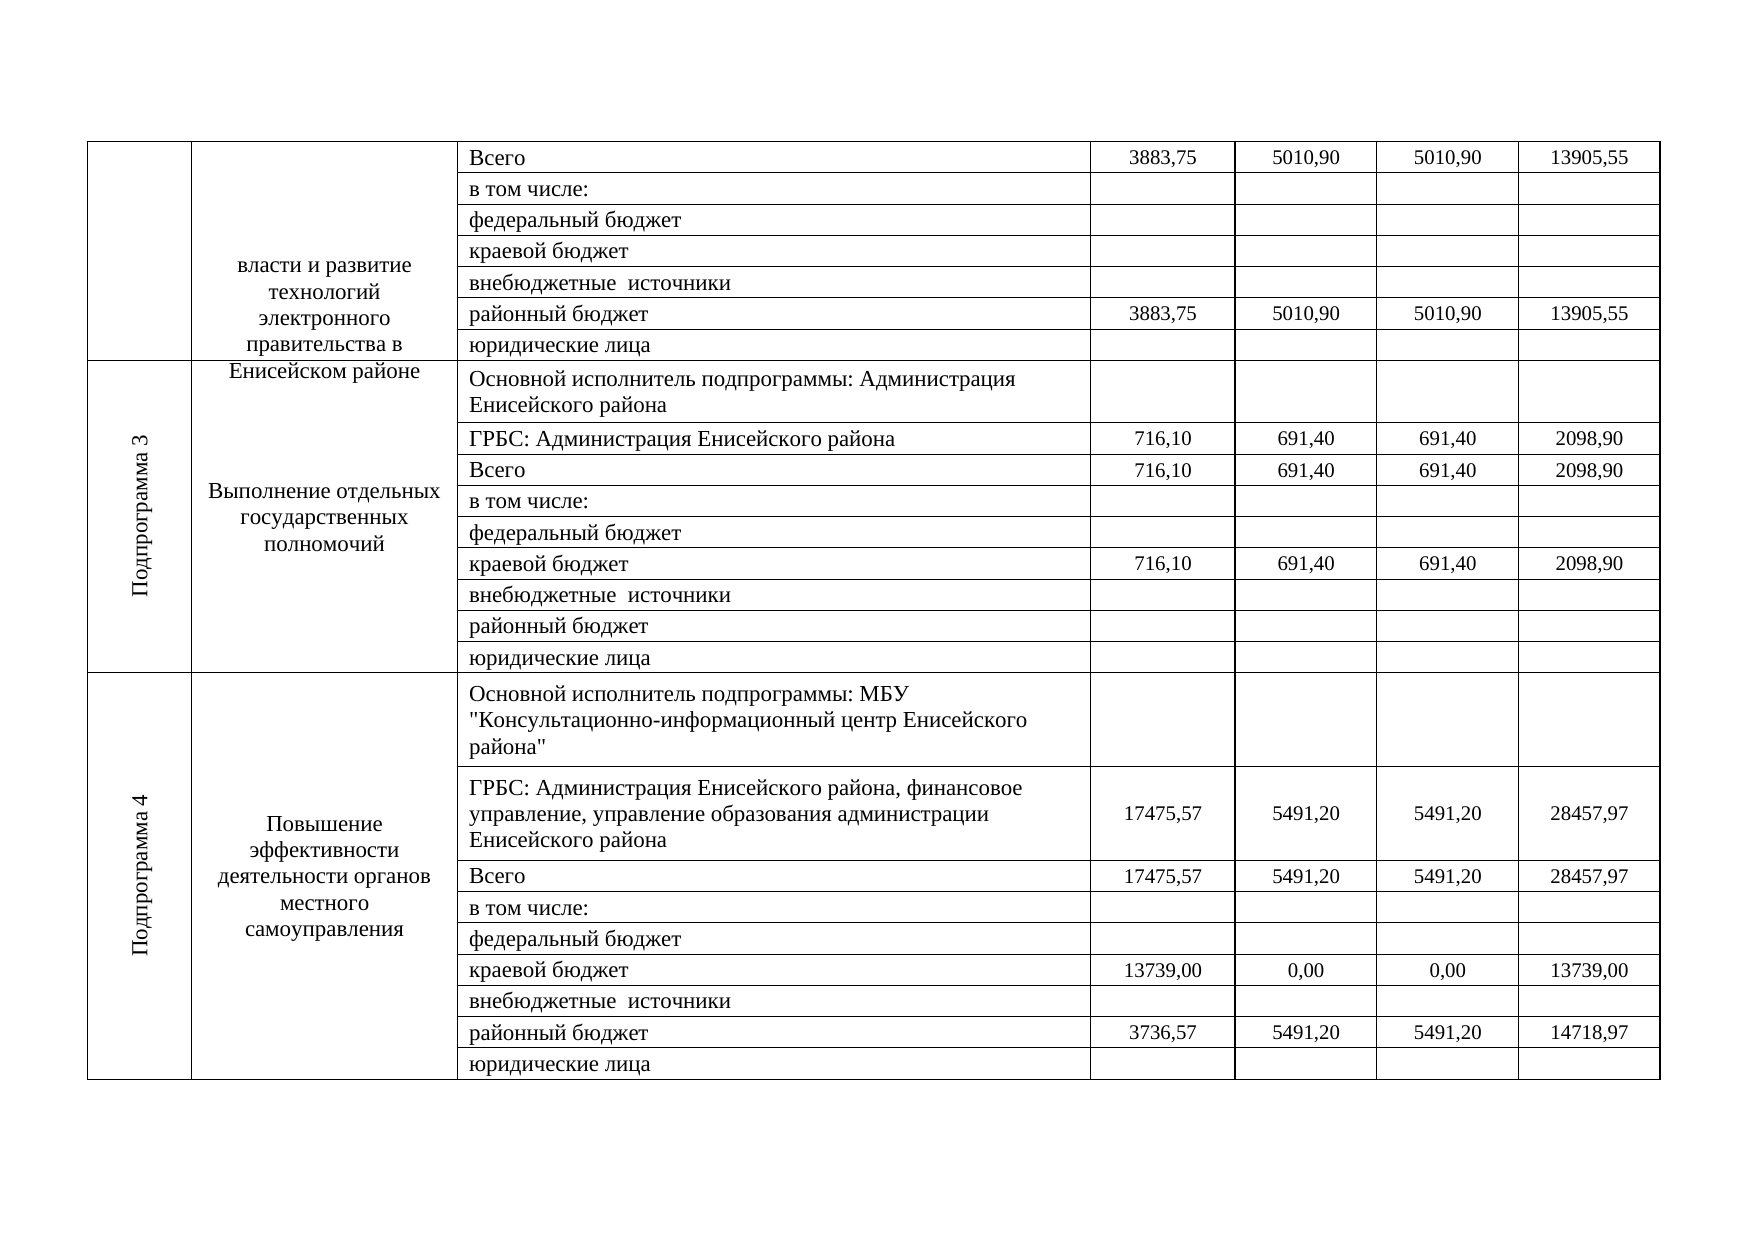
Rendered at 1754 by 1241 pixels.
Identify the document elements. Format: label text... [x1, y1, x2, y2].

table_cell [1236, 517, 1376, 547]
table_cell 13905,55 [1519, 298, 1659, 328]
table_cell [1377, 267, 1518, 297]
table_cell [1236, 361, 1376, 422]
table_cell 17475,57 [1091, 767, 1234, 860]
table_cell юридические лица [458, 1048, 1090, 1078]
table_cell [1377, 642, 1518, 672]
table_cell [1377, 330, 1518, 360]
table_cell федеральный бюджет [458, 923, 1090, 953]
table_cell [1236, 486, 1376, 516]
table_cell 3883,75 [1091, 142, 1234, 172]
table_cell [1519, 923, 1659, 953]
table_cell [1236, 986, 1376, 1016]
table_cell [1236, 611, 1376, 641]
table_cell 5010,90 [1377, 298, 1518, 328]
table_cell 5491,20 [1377, 1017, 1518, 1047]
table_cell 3883,75 [1091, 298, 1234, 328]
table_cell [1236, 580, 1376, 610]
table_cell юридические лица [458, 642, 1090, 672]
table_cell [1519, 580, 1659, 610]
table_cell 3736,57 [1091, 1017, 1234, 1047]
table_cell 14718,97 [1519, 1017, 1659, 1047]
table_cell [1091, 330, 1234, 360]
table_cell внебюджетные источники [458, 580, 1090, 610]
table_cell [1377, 611, 1518, 641]
table_cell [1236, 642, 1376, 672]
table_cell [1519, 361, 1659, 422]
table_cell 716,10 [1091, 423, 1234, 453]
table_cell 5491,20 [1236, 767, 1376, 860]
table_cell [1377, 1048, 1518, 1078]
table_cell 691,40 [1236, 455, 1376, 485]
table_cell [1091, 236, 1234, 266]
table_cell [1091, 267, 1234, 297]
table_cell 17475,57 [1091, 861, 1234, 891]
table_cell [1519, 173, 1659, 203]
table_cell 13739,00 [1091, 955, 1234, 985]
table_cell [1519, 642, 1659, 672]
table_cell в том числе: [458, 486, 1090, 516]
table_cell [1377, 236, 1518, 266]
table_cell [1091, 986, 1234, 1016]
table_cell 691,40 [1377, 423, 1518, 453]
table_cell [1091, 1048, 1234, 1078]
table_cell краевой бюджет [458, 548, 1090, 578]
table_cell [1236, 267, 1376, 297]
table_cell [1377, 173, 1518, 203]
table_cell [1236, 173, 1376, 203]
table_cell Всего [458, 861, 1090, 891]
table_cell 13905,55 [1519, 142, 1659, 172]
table_cell районный бюджет [458, 611, 1090, 641]
table_cell 691,40 [1236, 423, 1376, 453]
table_cell [1519, 673, 1659, 766]
table_cell 5491,20 [1236, 861, 1376, 891]
table_cell [1519, 986, 1659, 1016]
table_cell [1377, 205, 1518, 235]
table_cell 691,40 [1377, 548, 1518, 578]
table_cell 5010,90 [1377, 142, 1518, 172]
table_cell [1091, 361, 1234, 422]
table_cell [1377, 517, 1518, 547]
table_cell Повышение эффективности деятельности органов местного самоуправления [192, 673, 457, 1078]
table_cell Всего [458, 142, 1090, 172]
table_cell федеральный бюджет [458, 517, 1090, 547]
table_cell [1091, 923, 1234, 953]
table_cell [1236, 1048, 1376, 1078]
table_cell 2098,90 [1519, 423, 1659, 453]
table_cell [1519, 611, 1659, 641]
table_cell [1091, 673, 1234, 766]
table_cell [1236, 236, 1376, 266]
table_cell 5010,90 [1236, 298, 1376, 328]
table_cell [1519, 1048, 1659, 1078]
table_cell [1091, 173, 1234, 203]
table_cell [1519, 486, 1659, 516]
table_cell в том числе: [458, 173, 1090, 203]
table_cell 0,00 [1236, 955, 1376, 985]
table_cell Основной исполнитель подпрограммы: МБУ "Консультационно-информационный центр Енисейского района" [458, 673, 1090, 766]
table_cell 716,10 [1091, 455, 1234, 485]
table_cell [1519, 892, 1659, 922]
table_cell 5491,20 [1377, 767, 1518, 860]
table_cell [1091, 517, 1234, 547]
table_cell [1236, 923, 1376, 953]
table_cell внебюджетные источники [458, 267, 1090, 297]
table_cell районный бюджет [458, 1017, 1090, 1047]
table_cell [1519, 205, 1659, 235]
table_cell 5491,20 [1377, 861, 1518, 891]
table_cell [1091, 642, 1234, 672]
table_cell [1091, 611, 1234, 641]
table_cell [1519, 517, 1659, 547]
table_cell [1236, 330, 1376, 360]
table_cell 0,00 [1377, 955, 1518, 985]
table_cell [1377, 486, 1518, 516]
table_cell 691,40 [1377, 455, 1518, 485]
table_cell 5010,90 [1236, 142, 1376, 172]
table_cell [1236, 673, 1376, 766]
table_cell краевой бюджет [458, 955, 1090, 985]
table_cell ГРБС: Администрация Енисейского района [458, 423, 1090, 453]
table_cell Всего [458, 455, 1090, 485]
table_cell краевой бюджет [458, 236, 1090, 266]
table_cell 13739,00 [1519, 955, 1659, 985]
table_cell Основной исполнитель подпрограммы: Администрация Енисейского района [458, 361, 1090, 422]
table_cell 28457,97 [1519, 767, 1659, 860]
table_cell внебюджетные источники [458, 986, 1090, 1016]
table_cell 2098,90 [1519, 455, 1659, 485]
table_cell Подпрограмма 4 [88, 673, 191, 1078]
table_cell [1091, 892, 1234, 922]
table_cell [1377, 673, 1518, 766]
table_cell 28457,97 [1519, 861, 1659, 891]
table_cell [1091, 205, 1234, 235]
table_cell [1519, 236, 1659, 266]
table_cell 691,40 [1236, 548, 1376, 578]
table_cell [1519, 267, 1659, 297]
table_cell юридические лица [458, 330, 1090, 360]
table_cell ГРБС: Администрация Енисейского района, финансовое управление, управление образования администрации Енисейского района [458, 767, 1090, 860]
table_cell [1091, 580, 1234, 610]
table_cell [1236, 892, 1376, 922]
table_cell [1377, 580, 1518, 610]
table_cell [1091, 486, 1234, 516]
table_cell федеральный бюджет [458, 205, 1090, 235]
table_cell 716,10 [1091, 548, 1234, 578]
table_cell [1377, 986, 1518, 1016]
table_cell в том числе: [458, 892, 1090, 922]
table_cell [1236, 205, 1376, 235]
table_cell [1519, 330, 1659, 360]
table_cell Выполнение отдельных государственных полномочий [192, 361, 457, 672]
table_cell [1377, 892, 1518, 922]
table_cell Подпрограмма 3 [88, 361, 191, 672]
table_cell районный бюджет [458, 298, 1090, 328]
table_cell [1377, 923, 1518, 953]
table_cell 2098,90 [1519, 548, 1659, 578]
table_cell [1377, 361, 1518, 422]
table_cell 5491,20 [1236, 1017, 1376, 1047]
